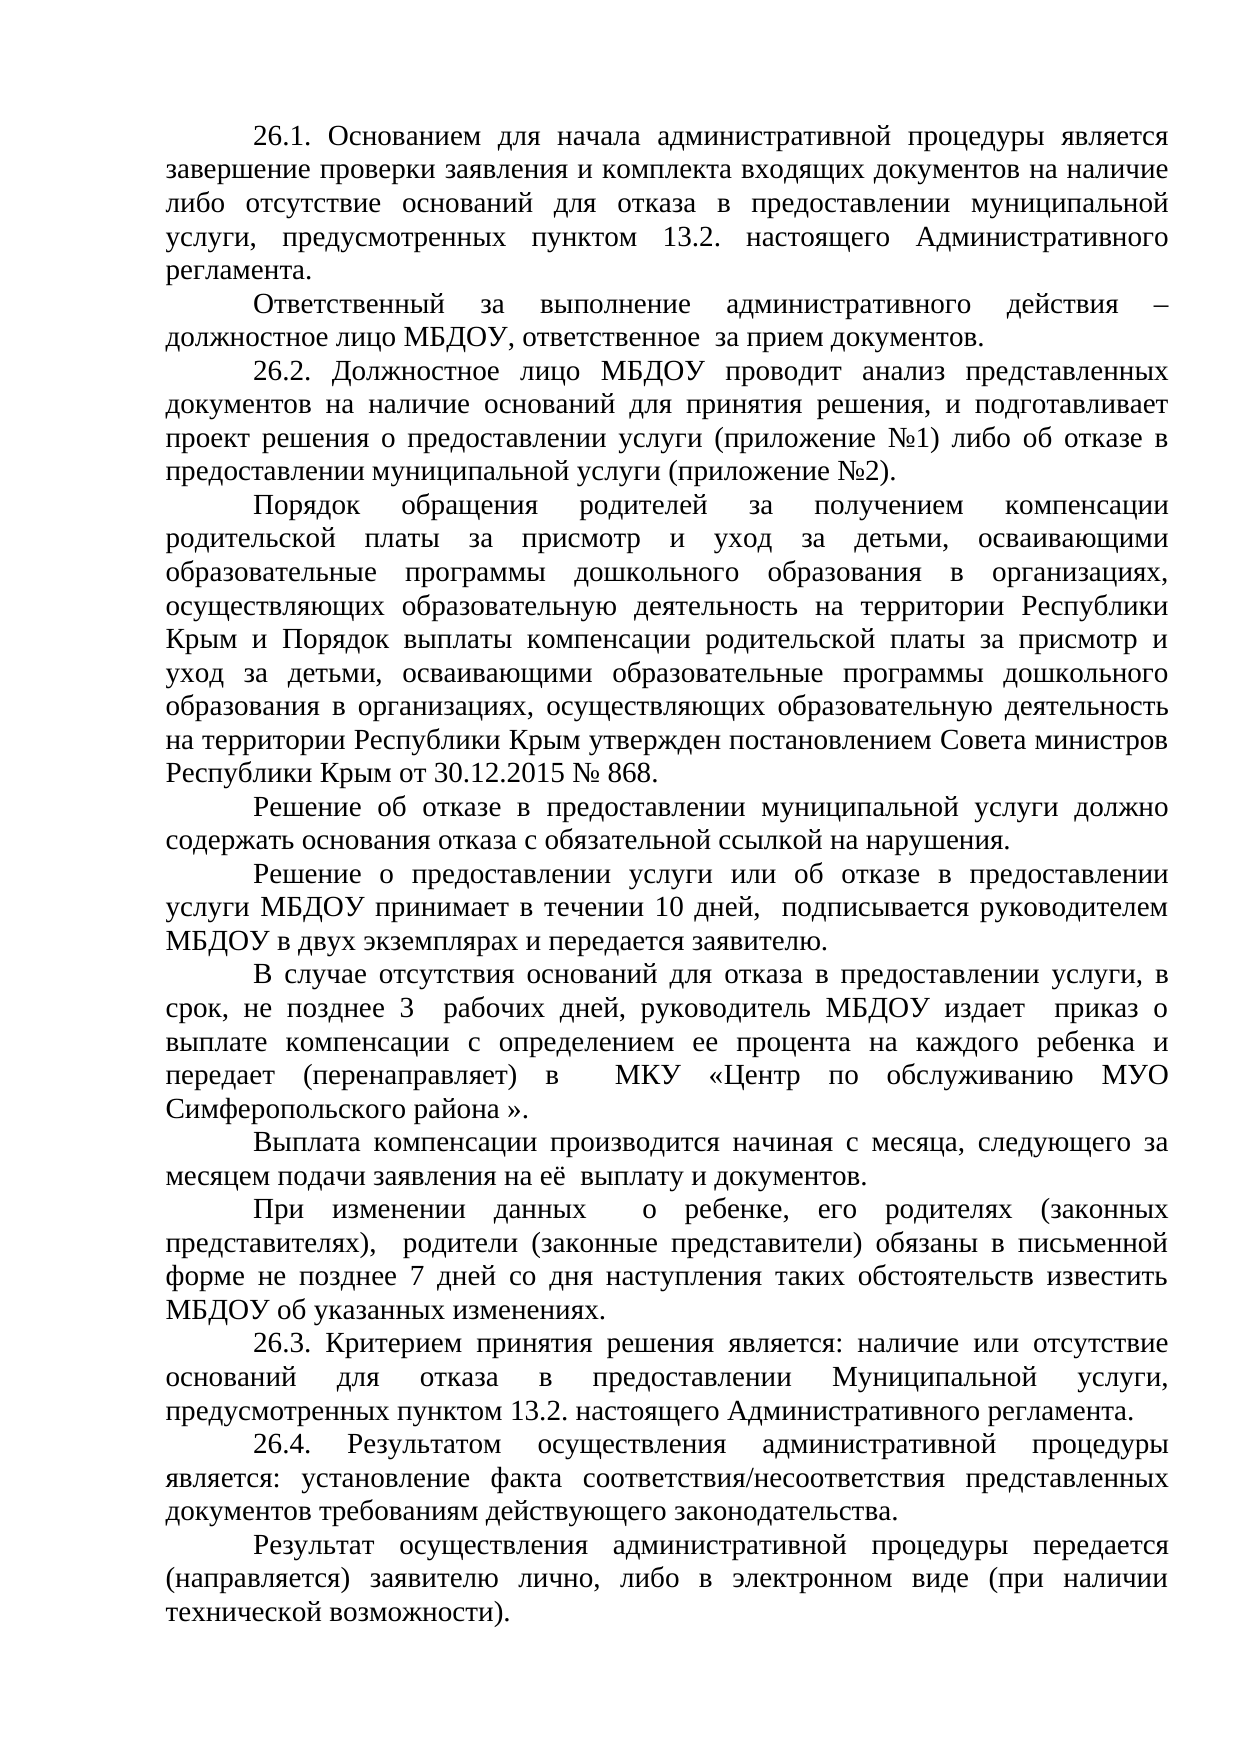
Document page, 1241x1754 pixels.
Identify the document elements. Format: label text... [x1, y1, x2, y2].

text 26.3. Критерием принятия решения является: наличие или отсутствие оснований для отказа в предоставлении Муниципальной услуги, предусмотренных пунктом 13.2. настоящего Административного регламента. [165, 1326, 1169, 1426]
text Решение о предоставлении услуги или об отказе в предоставлении услуги МБДОУ принимает в течении 10 дней, подписывается руководителем МБДОУ в двух экземплярах и передается заявителю. [165, 856, 1169, 957]
text При изменении данных о ребенке, его родителях (законных представителях), родители (законные представители) обязаны в письменной форме не позднее 7 дней со дня наступления таких обстоятельств известить МБДОУ об указанных изменениях. [165, 1191, 1169, 1326]
text 26.2. Должностное лицо МБДОУ проводит анализ представленных документов на наличие оснований для принятия решения, и подготавливает проект решения о предоставлении услуги (приложение №1) либо об отказе в предоставлении муниципальной услуги (приложение №2). [165, 353, 1169, 487]
text 26.1. Основанием для начала административной процедуры является завершение проверки заявления и комплекта входящих документов на наличие либо отсутствие оснований для отказа в предоставлении муниципальной услуги, предусмотренных пунктом 13.2. настоящего Административного регламента. [165, 118, 1169, 286]
text Порядок обращения родителей за получением компенсации родительской платы за присмотр и уход за детьми, осваивающими образовательные программы дошкольного образования в организациях, осуществляющих образовательную деятельность на территории Республики Крым и Порядок выплаты компенсации родительской платы за присмотр и уход за детьми, осваивающими образовательные программы дошкольного образования в организациях, осуществляющих образовательную деятельность на территории Республики Крым утвержден постановлением Совета министров Республики Крым от 30.12.2015 № 868. [165, 487, 1169, 789]
text Решение об отказе в предоставлении муниципальной услуги должно содержать основания отказа с обязательной ссылкой на нарушения. [165, 789, 1169, 856]
text Выплата компенсации производится начиная с месяца, следующего за месяцем подачи заявления на её выплату и документов. [165, 1124, 1169, 1191]
text В случае отсутствия оснований для отказа в предоставлении услуги, в срок, не позднее 3 рабочих дней, руководитель МБДОУ издает приказ о выплате компенсации с определением ее процента на каждого ребенка и передает (перенаправляет) в МКУ «Центр по обслуживанию МУО Симферопольского района ». [165, 957, 1169, 1124]
text Ответственный за выполнение административного действия – должностное лицо МБДОУ, ответственное за прием документов. [165, 286, 1169, 353]
text Результат осуществления административной процедуры передается (направляется) заявителю лично, либо в электронном виде (при наличии технической возможности). [165, 1527, 1169, 1627]
text 26.4. Результатом осуществления административной процедуры является: установление факта соответствия/несоответствия представленных документов требованиям действующего законодательства. [165, 1426, 1169, 1527]
